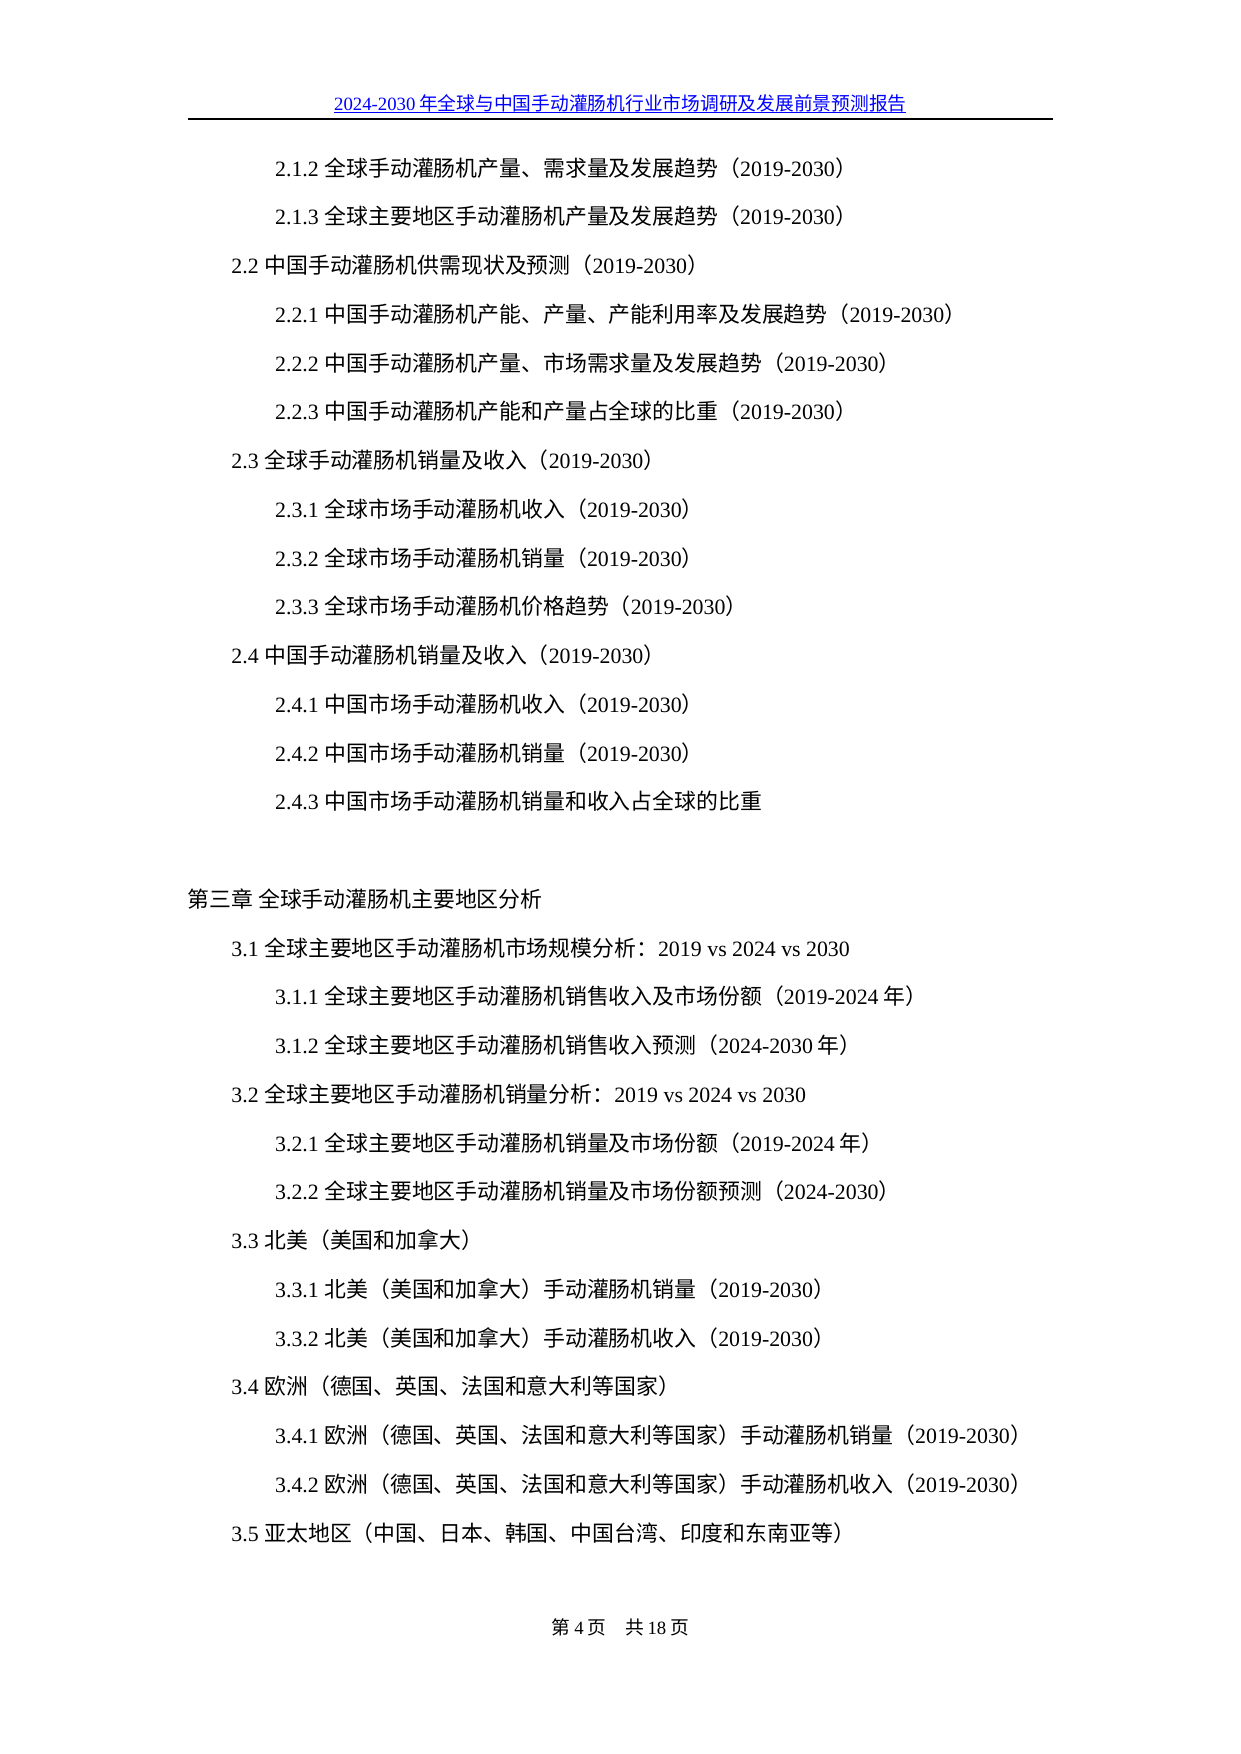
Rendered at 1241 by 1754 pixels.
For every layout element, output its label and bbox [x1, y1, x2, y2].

text [187, 150, 1053, 1548]
